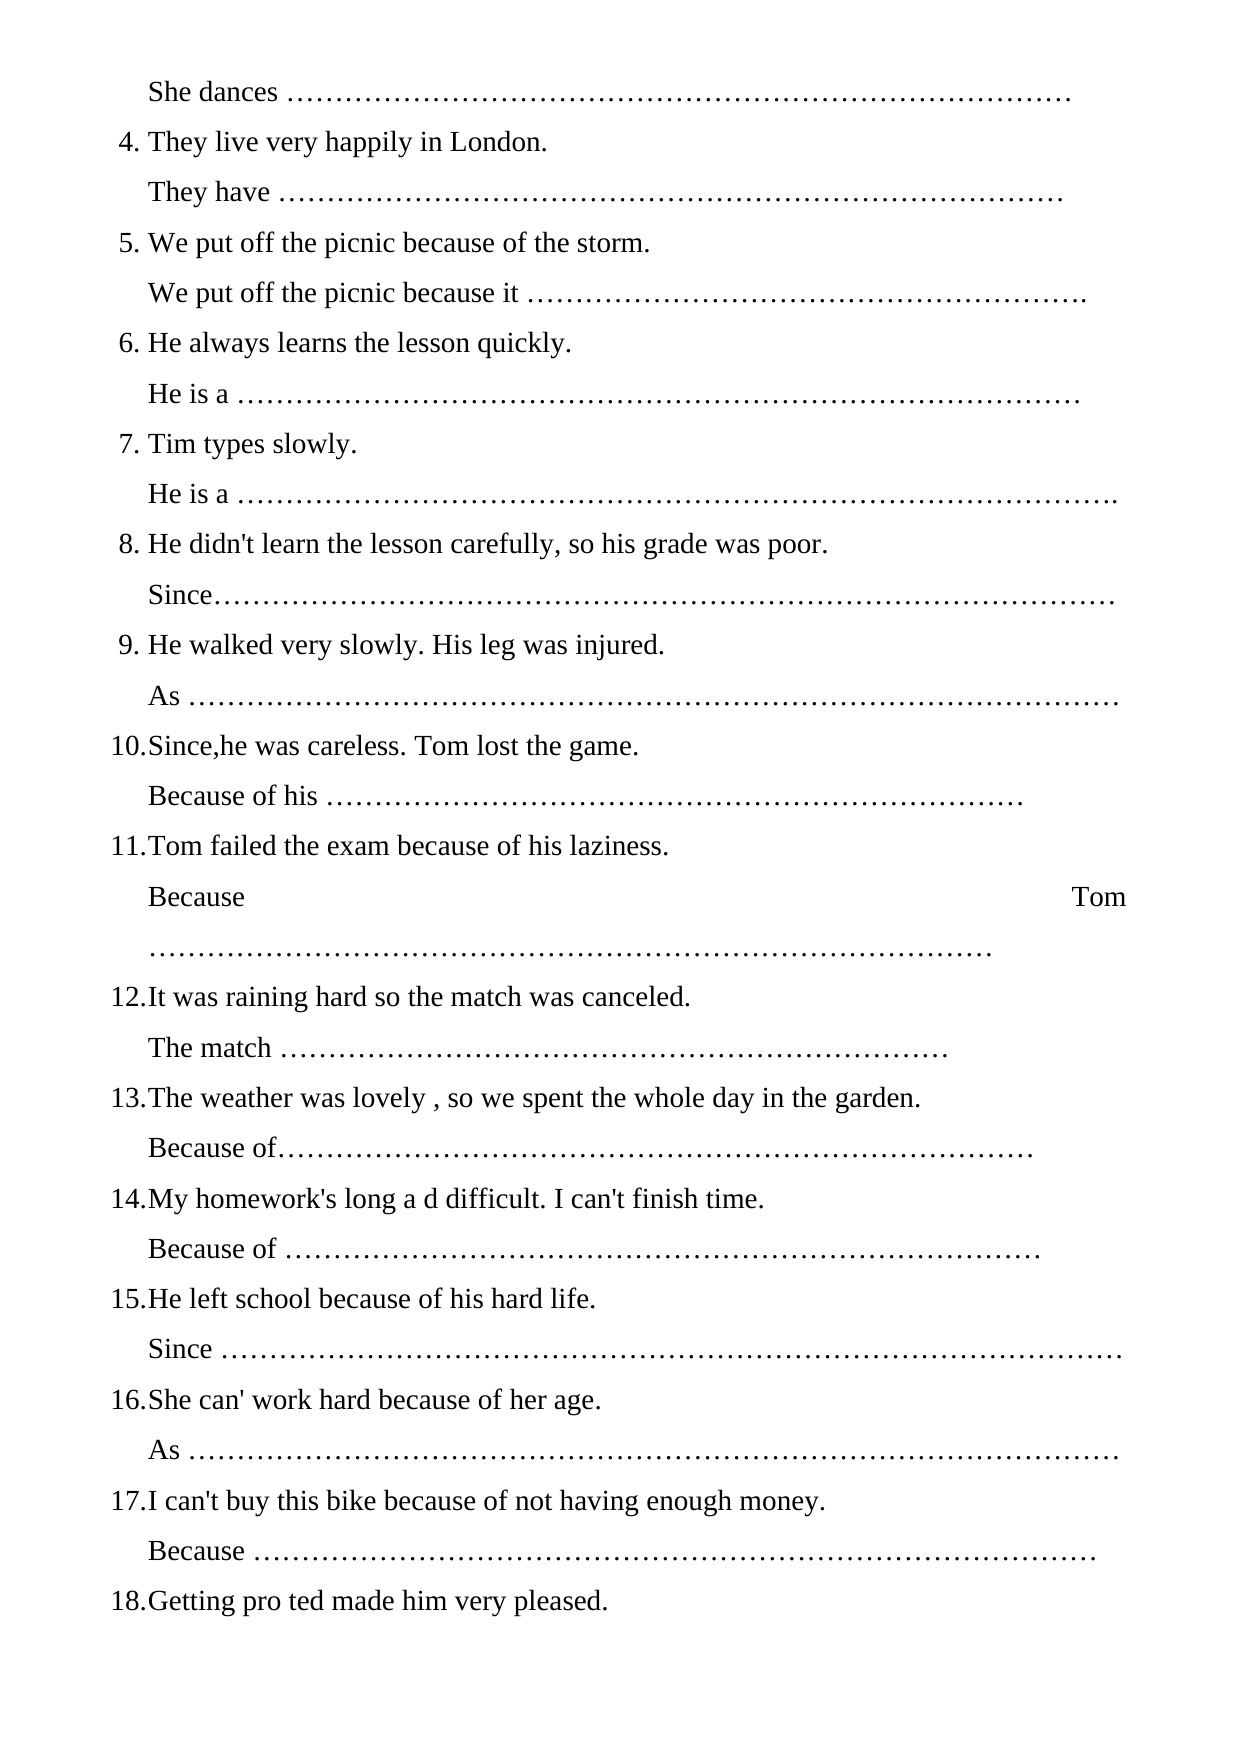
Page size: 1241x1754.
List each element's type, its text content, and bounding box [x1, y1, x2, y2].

list They have ……………………………………………………………………… [148, 174, 1126, 208]
list The weather was lovely , so we spent the whole day in the garden. [110, 1080, 1126, 1114]
list Because …………………………………………………………………………… [148, 1533, 1126, 1566]
list Because of …………………………………………………………………… [148, 1231, 1126, 1264]
list My homework's long a d difficult. I can't finish time. [110, 1181, 1126, 1214]
list Since ………………………………………………………………………………… [148, 1332, 1126, 1365]
list I can't buy this bike because of not having enough money. [110, 1483, 1126, 1516]
list Tom failed the exam because of his laziness. [110, 828, 1126, 862]
list He left school because of his hard life. [110, 1281, 1126, 1315]
list Because of his ……………………………………………………………… [148, 778, 1126, 812]
list Since………………………………………………………………………………… [148, 577, 1126, 611]
list She can' work hard because of her age. [110, 1382, 1126, 1416]
list He is a ………………………………………………………………………………. [148, 476, 1126, 510]
list Since,he was careless. Tom lost the game. [110, 728, 1126, 761]
list They live very happily in London. [118, 124, 1126, 158]
list The match …………………………………………………………… [148, 1030, 1126, 1063]
list He didn't learn the lesson carefully, so his grade was poor. [118, 527, 1126, 560]
list He walked very slowly. His leg was injured. [118, 627, 1126, 661]
list As …………………………………………………………………………………… [148, 1432, 1126, 1466]
list Because of…………………………………………………………………… [148, 1130, 1126, 1164]
list We put off the picnic because of the storm. [118, 225, 1126, 258]
list It was raining hard so the match was canceled. [110, 979, 1126, 1013]
list As …………………………………………………………………………………… [148, 678, 1126, 711]
list Getting pro ted made him very pleased. [110, 1583, 1126, 1617]
list She dances ……………………………………………………………………… [148, 74, 1126, 107]
text We put off the picnic because it …………………………………………………. [148, 275, 1126, 309]
list Because Tom …………………………………………………………………………… [148, 879, 1126, 963]
list He always learns the lesson quickly. [118, 325, 1126, 359]
list Tim types slowly. [118, 426, 1126, 459]
list He is a …………………………………………………………………………… [148, 376, 1126, 409]
